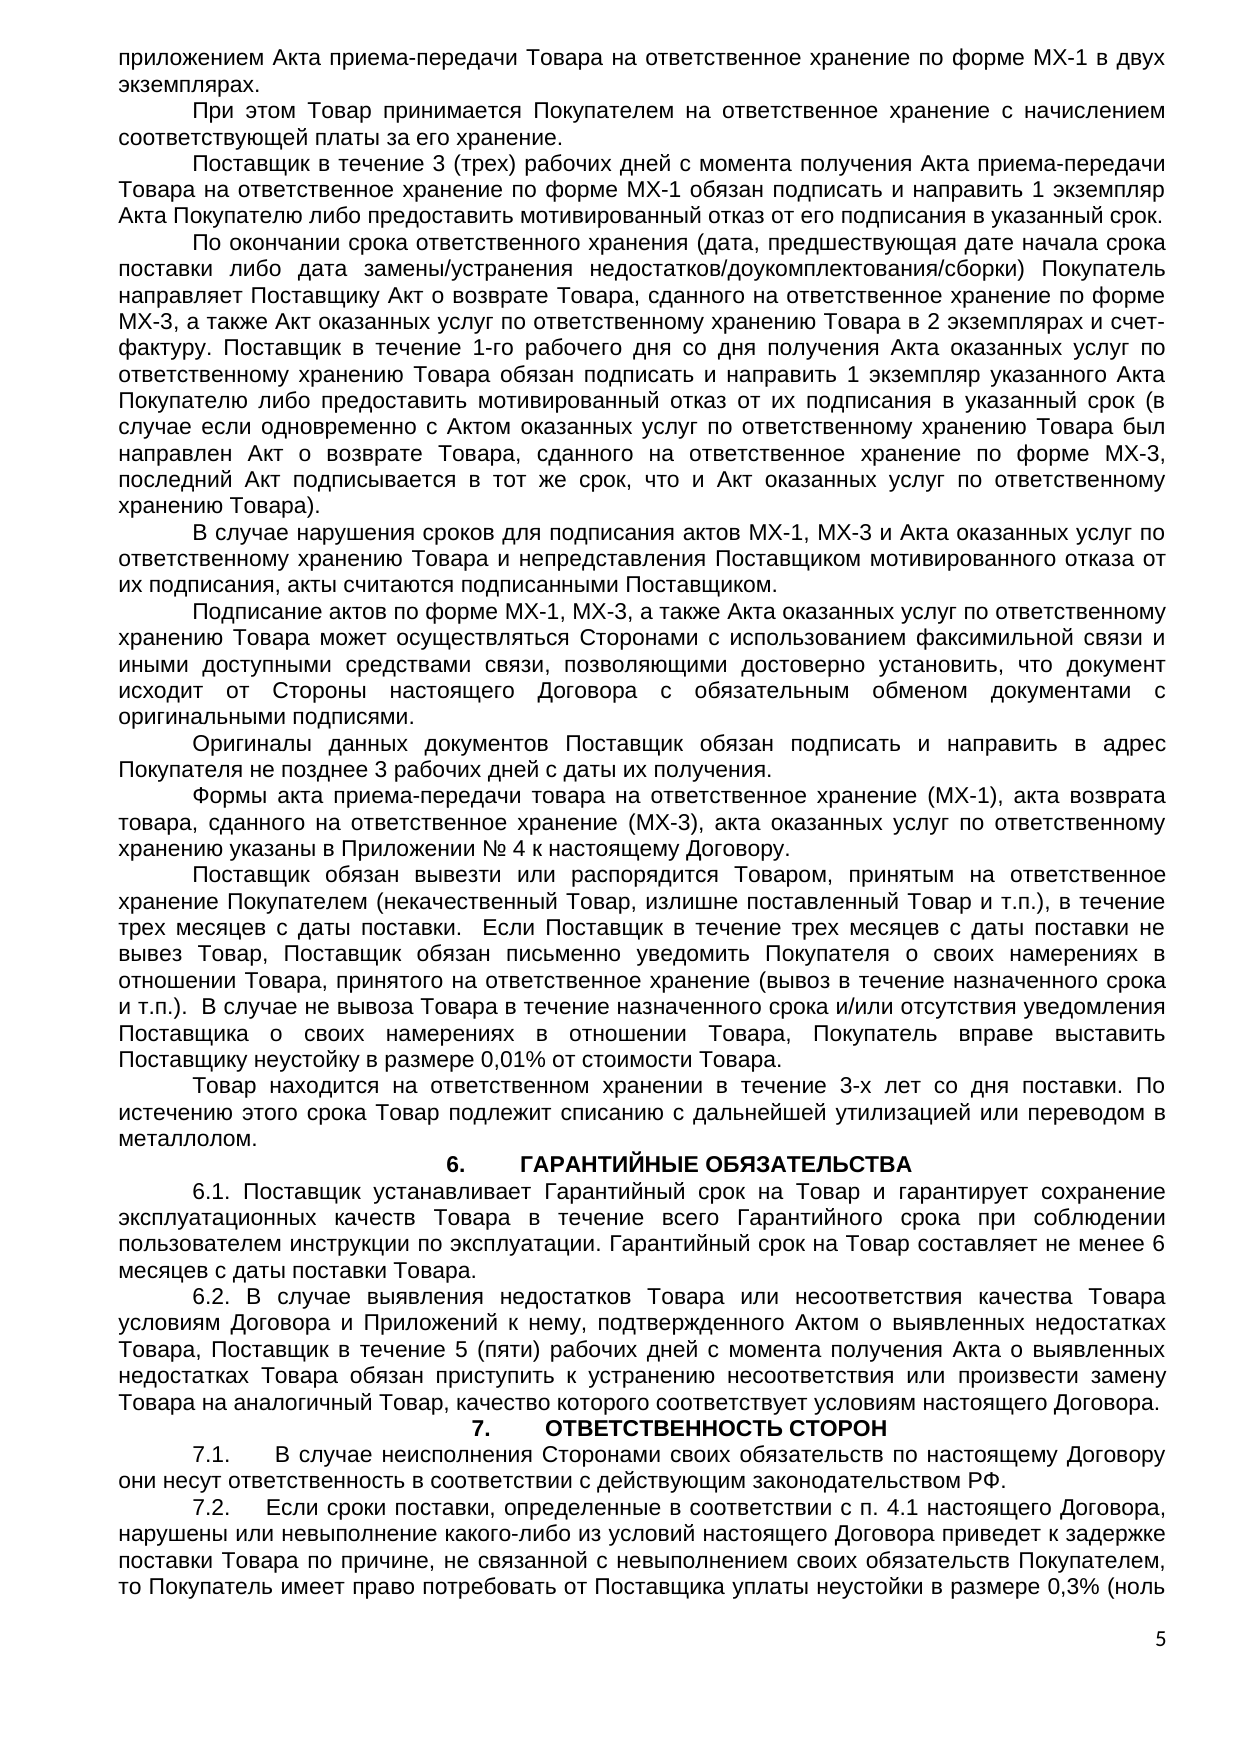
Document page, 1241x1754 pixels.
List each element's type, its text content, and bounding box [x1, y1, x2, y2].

text 6.2. В случае выявления недостатков Товара или несоответствия качества Товара условиям Договора и Приложений к нему, подтвержденного Актом о выявленных недостатках Товара, Поставщик в течение 5 (пяти) рабочих дней с момента получения Акта о выявленных недостатках Товара обязан приступить к устранению несоответствия или произвести замену Товара на аналогичный Товар, качество которого соответствует условиям настоящего Договора. [118, 1283, 1167, 1415]
text Подписание актов по форме МХ-1, МХ-3, а также Акта оказанных услуг по ответственному хранению Товара может осуществляться Сторонами с использованием факсимильной связи и иными доступными средствами связи, позволяющими достоверно установить, что документ исходит от Стороны настоящего Договора с обязательным обменом документами с оригинальными подписями. [118, 598, 1167, 729]
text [118, 44, 1167, 97]
list ГАРАНТИЙНЫЕ ОБЯЗАТЕЛЬСТВА [118, 1151, 1167, 1178]
text При этом Товар принимается Покупателем на ответственное хранение с начислением соответствующей платы за его хранение. [118, 97, 1167, 150]
list ОТВЕТСТВЕННОСТЬ СТОРОН [118, 1415, 1167, 1441]
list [118, 1494, 1167, 1599]
text Формы акта приема-передачи товара на ответственное хранение (МХ-1), акта возврата товара, сданного на ответственное хранение (МХ-3), акта оказанных услуг по ответственному хранению указаны в Приложении № 4 к настоящему Договору. [118, 782, 1167, 861]
list В случае неисполнения Сторонами своих обязательств по настоящему Договору они несут ответственность в соответствии с действующим законодательством РФ. [118, 1441, 1167, 1494]
text Поставщик в течение 3 (трех) рабочих дней с момента получения Акта приема-передачи Товара на ответственное хранение по форме МХ-1 обязан подписать и направить 1 экземпляр Акта Покупателю либо предоставить мотивированный отказ от его подписания в указанный срок. [118, 150, 1167, 229]
text Поставщик обязан вывезти или распорядится Товаром, принятым на ответственное хранение Покупателем (некачественный Товар, излишне поставленный Товар и т.п.), в течение трех месяцев с даты поставки. Если Поставщик в течение трех месяцев с даты поставки не вывез Товар, Поставщик обязан письменно уведомить Покупателя о своих намерениях в отношении Товара, принятого на ответственное хранение (вывоз в течение назначенного срока и т.п.). В случае не вывоза Товара в течение назначенного срока и/или отсутствия уведомления Поставщика о своих намерениях в отношении Товара, Покупатель вправе выставить Поставщику неустойку в размере 0,01% от стоимости Товара. [118, 861, 1167, 1072]
text По окончании срока ответственного хранения (дата, предшествующая дате начала срока поставки либо дата замены/устранения недостатков/доукомплектования/сборки) Покупатель направляет Поставщику Акт о возврате Товара, сданного на ответственное хранение по форме МХ-3, а также Акт оказанных услуг по ответственному хранению Товара в 2 экземплярах и счет-фактуру. Поставщик в течение 1-го рабочего дня со дня получения Акта оказанных услуг по ответственному хранению Товара обязан подписать и направить 1 экземпляр указанного Акта Покупателю либо предоставить мотивированный отказ от их подписания в указанный срок (в случае если одновременно с Актом оказанных услуг по ответственному хранению Товара был направлен Акт о возврате Товара, сданного на ответственное хранение по форме МХ-3, последний Акт подписывается в тот же срок, что и Акт оказанных услуг по ответственному хранению Товара). [118, 229, 1167, 519]
text Оригиналы данных документов Поставщик обязан подписать и направить в адрес Покупателя не позднее 3 рабочих дней с даты их получения. [118, 729, 1167, 782]
text Товар находится на ответственном хранении в течение 3-х лет со дня поставки. По истечению этого срока Товар подлежит списанию с дальнейшей утилизацией или переводом в металлолом. [118, 1072, 1167, 1151]
text В случае нарушения сроков для подписания актов МХ-1, МХ-3 и Акта оказанных услуг по ответственному хранению Товара и непредставления Поставщиком мотивированного отказа от их подписания, акты считаются подписанными Поставщиком. [118, 519, 1167, 598]
text 6.1. Поставщик устанавливает Гарантийный срок на Товар и гарантирует сохранение эксплуатационных качеств Товара в течение всего Гарантийного срока при соблюдении пользователем инструкции по эксплуатации. Гарантийный срок на Товар составляет не менее 6 месяцев с даты поставки Товара. [118, 1178, 1167, 1283]
